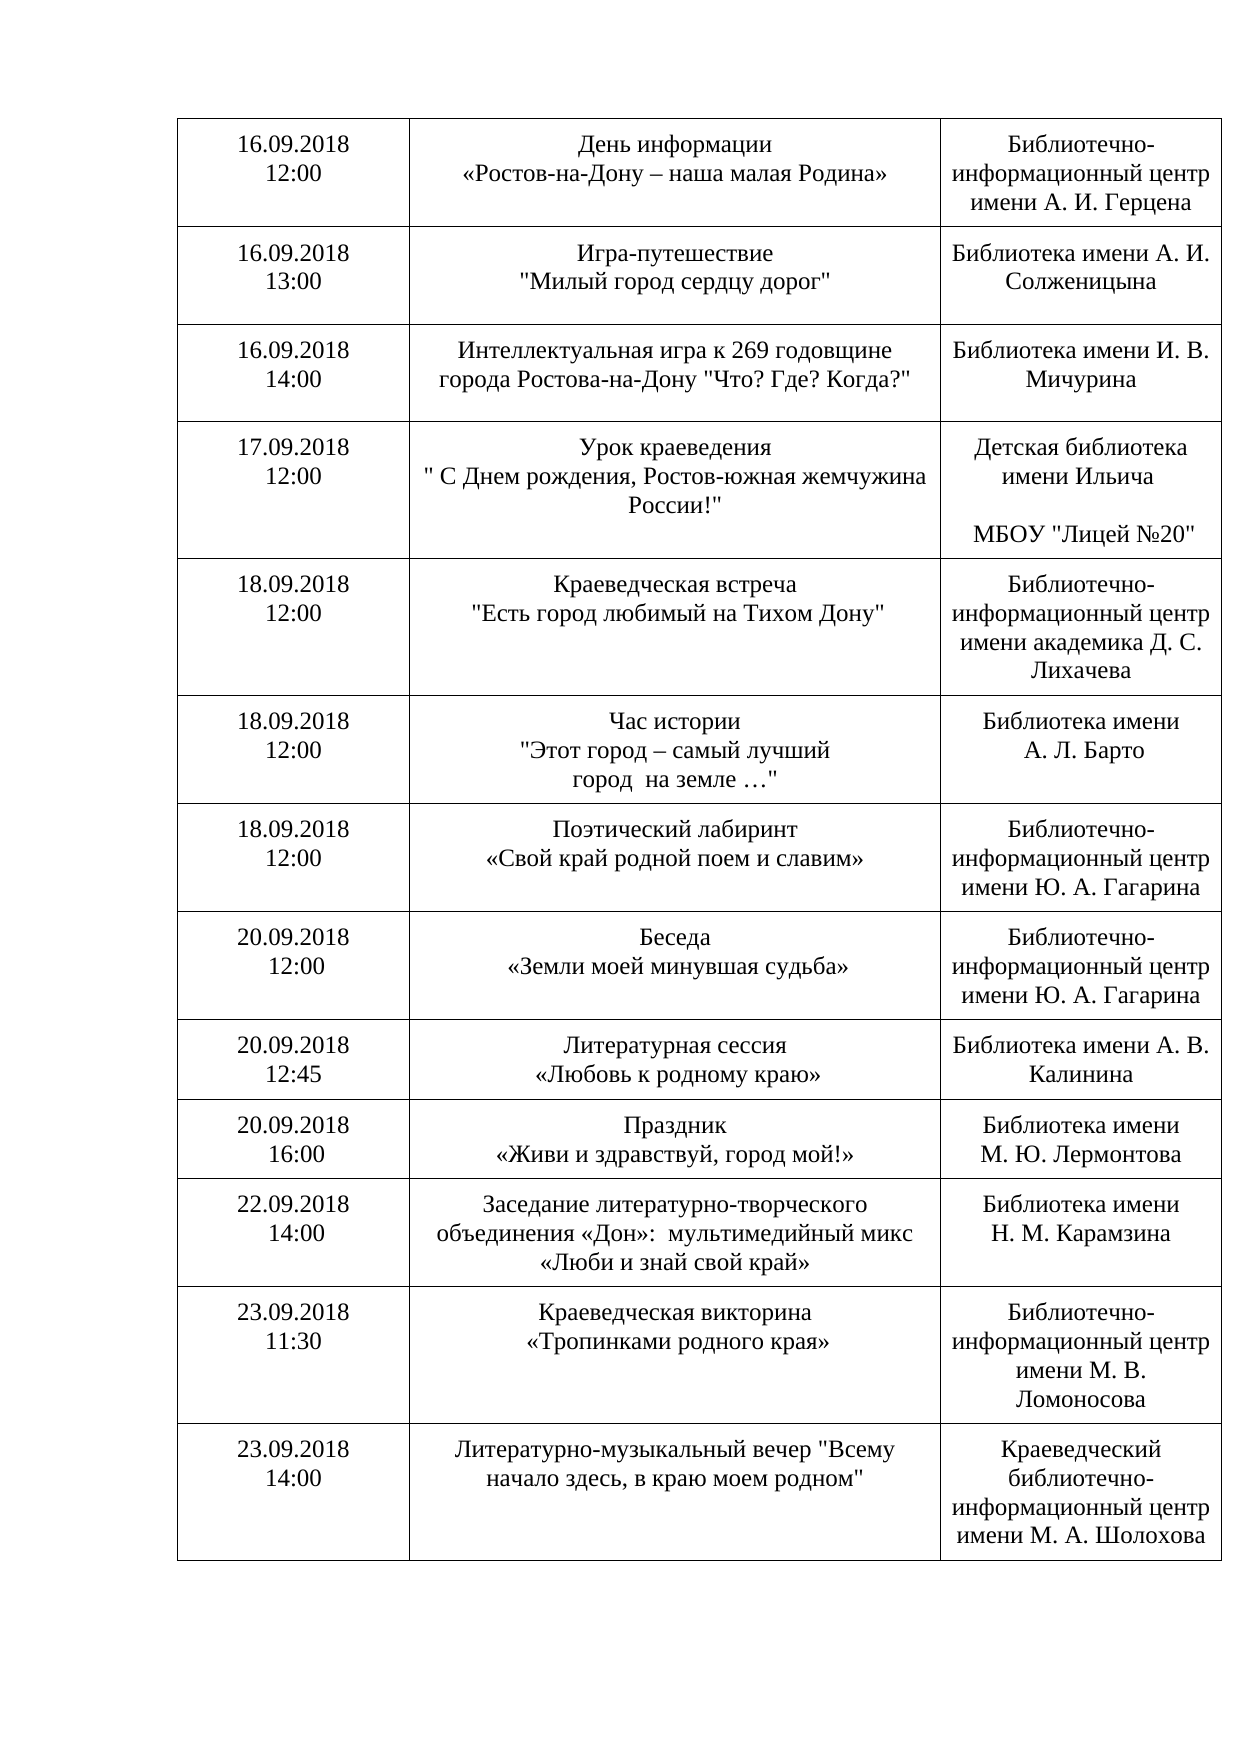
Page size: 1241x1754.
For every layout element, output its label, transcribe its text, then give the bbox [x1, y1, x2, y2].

table_cell 20.09.2018 16:00 [178, 1100, 409, 1178]
table_cell Интеллектуальная игра к 269 годовщине города Ростова-на-Дону "Что? Где? Когда?" [410, 325, 940, 421]
table_cell Урок краеведения " С Днем рождения, Ростов-южная жемчужина России!" [410, 422, 940, 558]
table_cell 23.09.2018 14:00 [178, 1424, 409, 1560]
table_cell Беседа «Земли моей минувшая судьба» [410, 912, 940, 1019]
table_cell Праздник «Живи и здравствуй, город мой!» [410, 1100, 940, 1178]
table_cell Час истории "Этот город – самый лучший город на земле …" [410, 696, 940, 803]
table_cell 22.09.2018 14:00 [178, 1179, 409, 1286]
table_cell Краеведческая викторина «Тропинками родного края» [410, 1287, 940, 1423]
table_cell 23.09.2018 11:30 [178, 1287, 409, 1423]
table_cell Библиотека имени И. В. Мичурина [941, 325, 1221, 421]
table_cell Библиотечно-информационный центр имени М. В. Ломоносова [941, 1287, 1221, 1423]
table_cell 18.09.2018 12:00 [178, 559, 409, 695]
table_cell Библиотека имени А. В. Калинина [941, 1020, 1221, 1098]
table_cell Библиотека имени М. Ю. Лермонтова [941, 1100, 1221, 1178]
table_cell Библиотечно-информационный центр имени Ю. А. Гагарина [941, 912, 1221, 1019]
table_cell 16.09.2018 14:00 [178, 325, 409, 421]
table_cell Литературно-музыкальный вечер "Всему начало здесь, в краю моем родном" [410, 1424, 940, 1560]
table_cell 20.09.2018 12:00 [178, 912, 409, 1019]
table_cell Краеведческий библиотечно-информационный центр имени М. А. Шолохова [941, 1424, 1221, 1560]
table_cell Литературная сессия «Любовь к родному краю» [410, 1020, 940, 1098]
table_cell День информации «Ростов-на-Дону – наша малая Родина» [410, 119, 940, 226]
table_cell Библиотека имени А. И. Солженицына [941, 227, 1221, 324]
table_cell Библиотечно-информационный центр имени Ю. А. Гагарина [941, 804, 1221, 911]
table_cell Игра-путешествие "Милый город сердцу дорог" [410, 227, 940, 324]
table_cell Поэтический лабиринт «Свой край родной поем и славим» [410, 804, 940, 911]
table_cell 16.09.2018 12:00 [178, 119, 409, 226]
table_cell 18.09.2018 12:00 [178, 696, 409, 803]
table_cell Краеведческая встреча "Есть город любимый на Тихом Дону" [410, 559, 940, 695]
table_cell Библиотечно-информационный центр имени А. И. Герцена [941, 119, 1221, 226]
table_cell Библиотечно-информационный центр имени академика Д. С. Лихачева [941, 559, 1221, 695]
table_cell 17.09.2018 12:00 [178, 422, 409, 558]
table_cell 20.09.2018 12:45 [178, 1020, 409, 1098]
table_cell 18.09.2018 12:00 [178, 804, 409, 911]
table_cell Библиотека имени Н. М. Карамзина [941, 1179, 1221, 1286]
table_cell Детская библиотека имени Ильича МБОУ "Лицей №20" [941, 422, 1221, 558]
table_cell 16.09.2018 13:00 [178, 227, 409, 324]
table_cell Заседание литературно-творческого объединения «Дон»: мультимедийный микс «Люби и знай свой край» [410, 1179, 940, 1286]
table_cell Библиотека имени А. Л. Барто [941, 696, 1221, 803]
